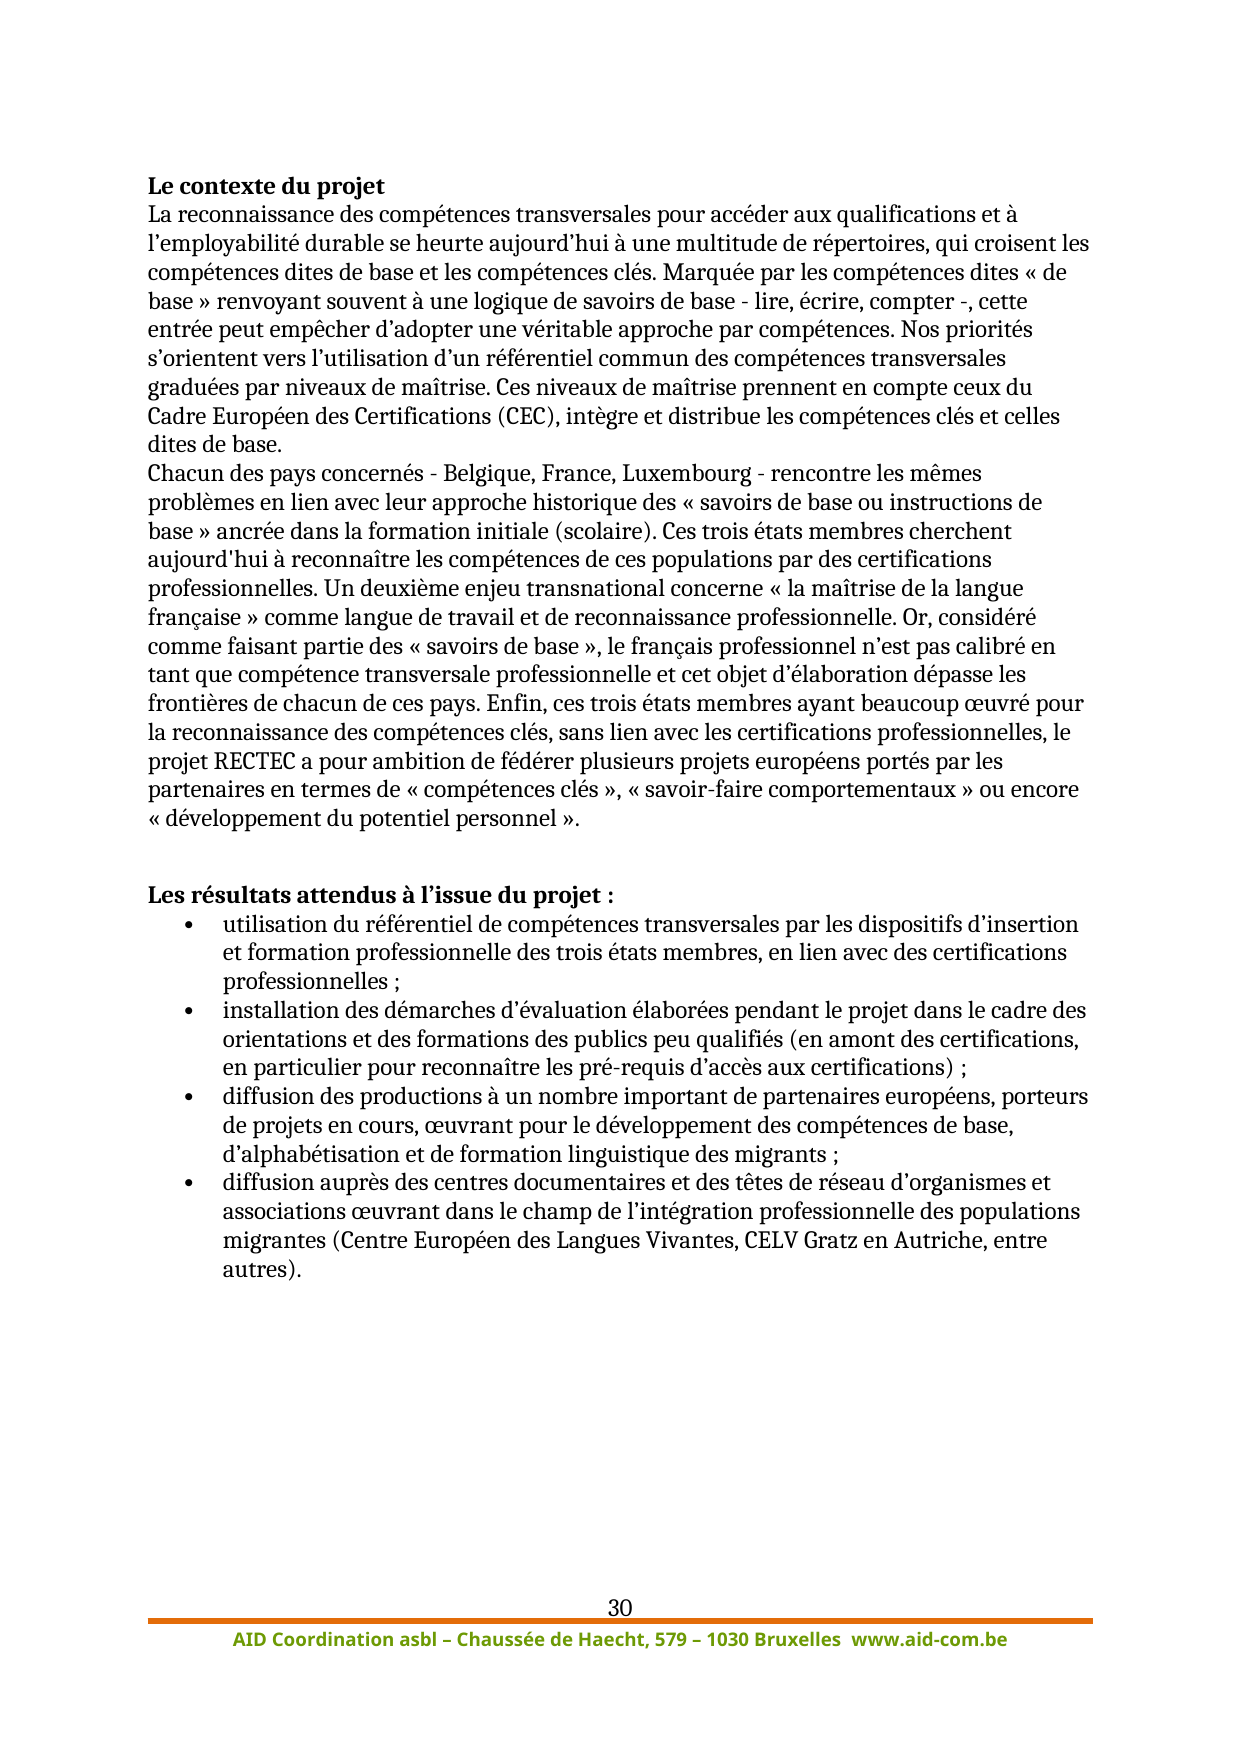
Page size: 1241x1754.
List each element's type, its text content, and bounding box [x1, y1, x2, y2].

list diffusion auprès des centres documentaires et des têtes de réseau d’organismes et associations œuvrant dans le champ de l’intégration professionnelle des populations migrantes (Centre Européen des Langues Vivantes, CELV Gratz en Autriche, entre autres). [185, 1168, 1093, 1283]
text Chacun des pays concernés - Belgique, France, Luxembourg - rencontre les mêmes problèmes en lien avec leur approche historique des « savoirs de base ou instructions de base » ancrée dans la formation initiale (scolaire). Ces trois états membres cherchent aujourd'hui à reconnaître les compétences de ces populations par des certifications professionnelles. Un deuxième enjeu transnational concerne « la maîtrise de la langue française » comme langue de travail et de reconnaissance professionnelle. Or, considéré comme faisant partie des « savoirs de base », le français professionnel n’est pas calibré en tant que compétence transversale professionnelle et cet objet d’élaboration dépasse les frontières de chacun de ces pays. Enfin, ces trois états membres ayant beaucoup œuvré pour la reconnaissance des compétences clés, sans lien avec les certifications professionnelles, le projet RECTEC a pour ambition de fédérer plusieurs projets européens portés par les partenaires en termes de « compétences clés », « savoir-faire comportementaux » ou encore « développement du potentiel personnel ». [148, 459, 1093, 833]
text La reconnaissance des compétences transversales pour accéder aux qualifications et à l’employabilité durable se heurte aujourd’hui à une multitude de répertoires, qui croisent les compétences dites de base et les compétences clés. Marquée par les compétences dites « de base » renvoyant souvent à une logique de savoirs de base - lire, écrire, compter -, cette entrée peut empêcher d’adopter une véritable approche par compétences. Nos priorités s’orientent vers l’utilisation d’un référentiel commun des compétences transversales graduées par niveaux de maîtrise. Ces niveaux de maîtrise prennent en compte ceux du Cadre Européen des Certifications (CEC), intègre et distribue les compétences clés et celles dites de base. [148, 200, 1093, 459]
text Les résultats attendus à l’issue du projet : [148, 881, 1093, 909]
list diffusion des productions à un nombre important de partenaires européens, porteurs de projets en cours, œuvrant pour le développement des compétences de base, d’alphabétisation et de formation linguistique des migrants ; [185, 1082, 1093, 1168]
list installation des démarches d’évaluation élaborées pendant le projet dans le cadre des orientations et des formations des publics peu qualifiés (en amont des certifications, en particulier pour reconnaître les pré-requis d’accès aux certifications) ; [185, 996, 1093, 1082]
text Le contexte du projet [148, 172, 1093, 200]
list utilisation du référentiel de compétences transversales par les dispositifs d’insertion et formation professionnelle des trois états membres, en lien avec des certifications professionnelles ; [185, 909, 1093, 996]
